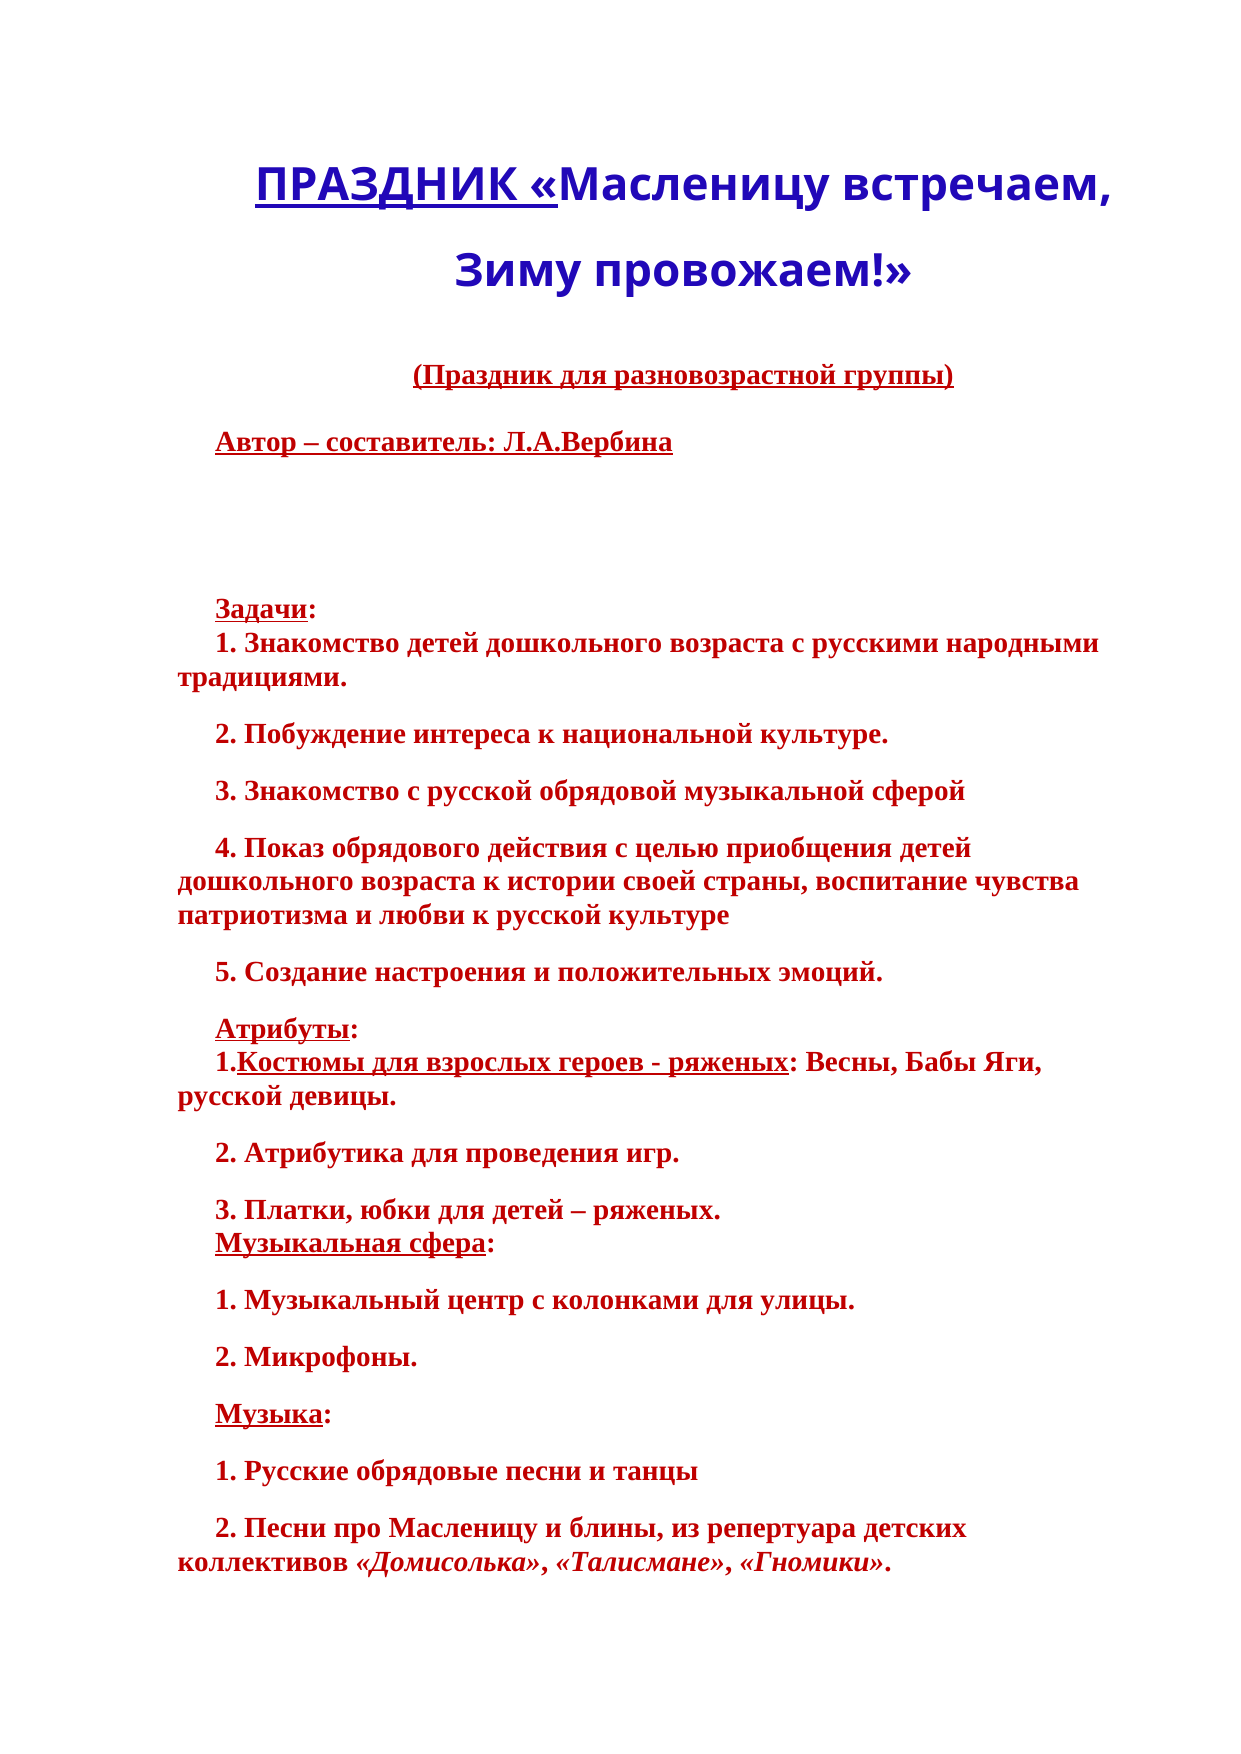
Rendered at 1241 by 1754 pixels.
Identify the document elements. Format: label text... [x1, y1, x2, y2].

text Задачи: [177, 592, 1152, 625]
text Музыка: [177, 1396, 1152, 1430]
text 1. Знакомство детей дошкольного возраста с русскими народными традициями. [177, 625, 1152, 692]
text (Праздник для разновозрастной группы) [177, 357, 1152, 390]
text 1. Музыкальный центр с колонками для улицы. [177, 1282, 1152, 1316]
text Автор – составитель: Л.А.Вербина [177, 424, 1152, 457]
text 1. Русские обрядовые песни и танцы [177, 1453, 1152, 1487]
text 1.Костюмы для взрослых героев - ряженых: Весны, Бабы Яги, русской девицы. [177, 1044, 1152, 1111]
text 3. Знакомство с русской обрядовой музыкальной сферой [177, 773, 1152, 806]
text 5. Создание настроения и положительных эмоций. [177, 954, 1152, 987]
text 2. Микрофоны. [177, 1339, 1152, 1373]
text 3. Платки, юбки для детей – ряженых. [177, 1192, 1152, 1225]
text Музыкальная сфера: [177, 1225, 1152, 1259]
text Зиму провожаем!» [177, 237, 1152, 300]
text Атрибуты: [177, 1011, 1152, 1044]
text ПРАЗДНИК «Масленицу встречаем, [177, 152, 1152, 214]
text 2. Песни про Масленицу и блины, из репертуара детских коллективов «Домисолька», «Талисмане», «Гномики». [177, 1510, 1152, 1577]
text 2. Побуждение интереса к национальной культуре. [177, 716, 1152, 749]
text 2. Атрибутика для проведения игр. [177, 1135, 1152, 1168]
text 4. Показ обрядового действия с целью приобщения детей дошкольного возраста к истории своей страны, воспитание чувства патриотизма и любви к русской культуре [177, 830, 1152, 930]
